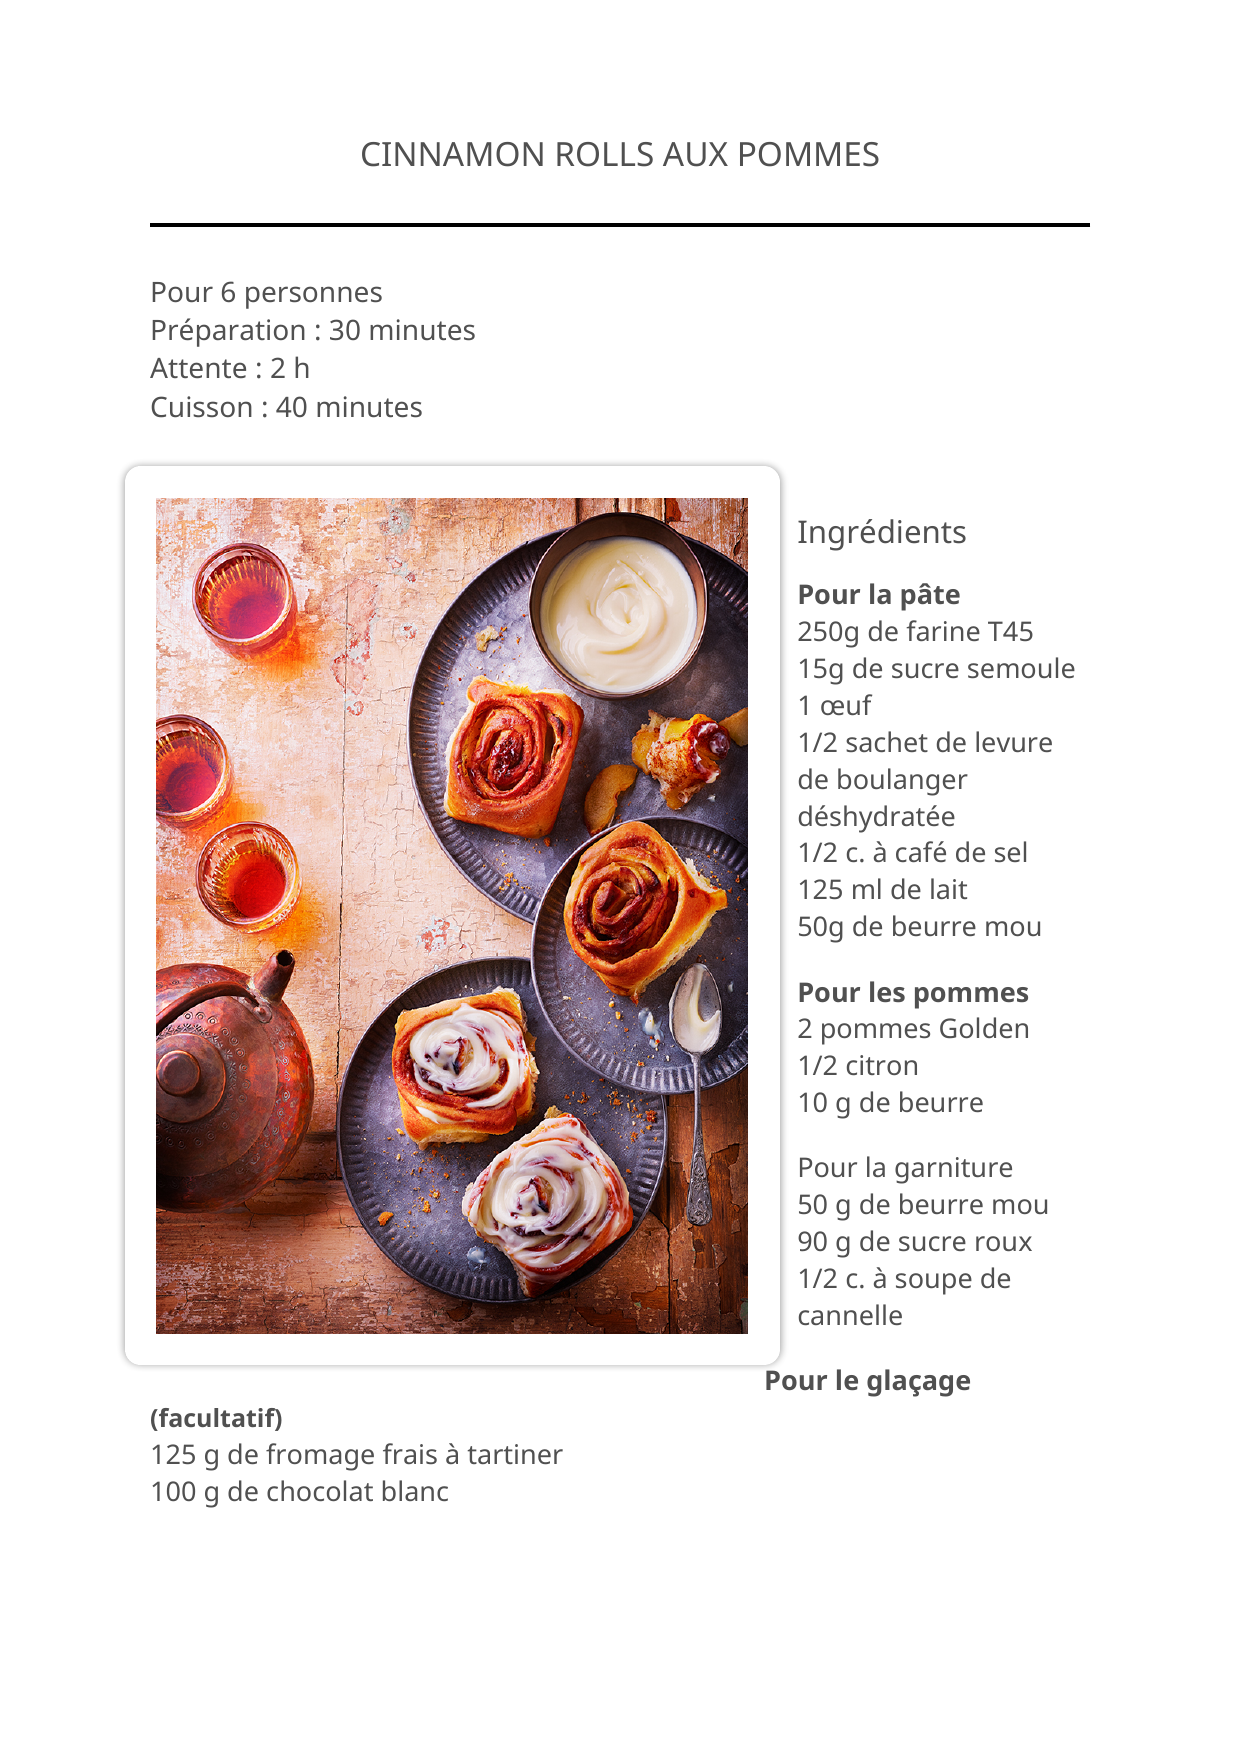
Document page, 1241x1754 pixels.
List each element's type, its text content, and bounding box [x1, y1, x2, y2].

text 1/2 c. à café de sel [787, 834, 1090, 871]
text 50 g de beurre mou [787, 1186, 1090, 1223]
text 15g de sucre semoule [787, 649, 1090, 686]
text 100 g de chocolat blanc [150, 1472, 1090, 1509]
text 2 pommes Golden [787, 1010, 1090, 1047]
text 125 g de fromage frais à tartiner [150, 1436, 1090, 1472]
text Attente : 2 h [150, 349, 1090, 387]
text Pour le glaçage (facultatif) [150, 1362, 1090, 1436]
text Pour les pommes [787, 973, 1090, 1010]
picture [156, 498, 748, 1334]
text Cuisson : 40 minutes [150, 387, 1090, 425]
text 1/2 sachet de levure de boulanger déshydratée [787, 723, 1090, 834]
text Pour la garniture [787, 1149, 1090, 1186]
text Ingrédients [787, 511, 1090, 553]
text 125 ml de lait [787, 871, 1090, 908]
text 10 g de beurre [787, 1084, 1090, 1121]
text cinnamon rolls aux pommes [150, 131, 1090, 176]
text Pour la pâte [787, 576, 1090, 613]
text Pour 6 personnes [150, 272, 1090, 310]
text 250g de farine T45 [787, 613, 1090, 649]
text 50g de beurre mou [787, 908, 1090, 944]
text 1 œuf [787, 686, 1090, 723]
text 90 g de sucre roux [787, 1223, 1090, 1259]
text 1/2 citron [787, 1047, 1090, 1084]
text Préparation : 30 minutes [150, 310, 1090, 349]
text 1/2 c. à soupe de cannelle [787, 1259, 1090, 1333]
